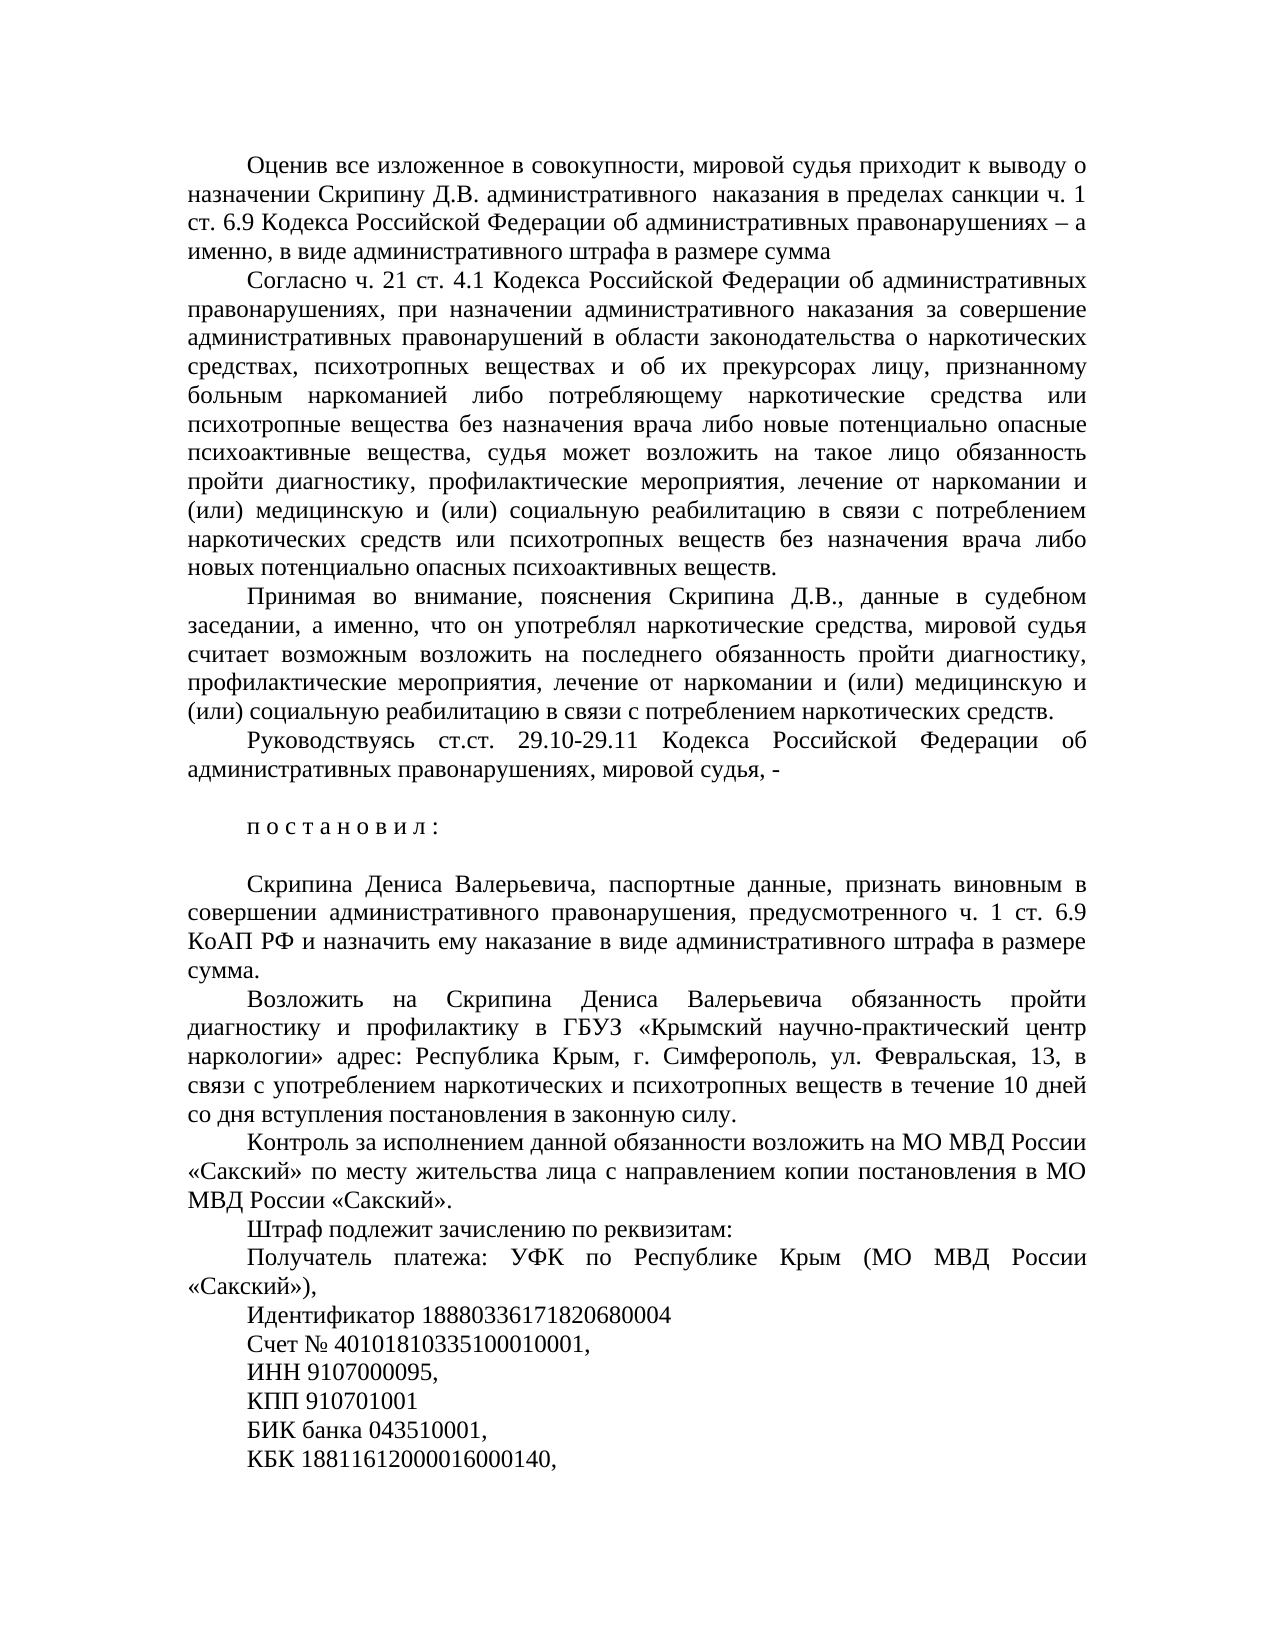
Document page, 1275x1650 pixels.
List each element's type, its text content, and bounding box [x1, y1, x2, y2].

text Принимая во внимание, пояснения Скрипина Д.В., данные в судебном заседании, а именно, что он употреблял наркотические средства, мировой судья считает возможным возложить на последнего обязанность пройти диагностику, профилактические мероприятия, лечение от наркомании и (или) медицинскую и (или) социальную реабилитацию в связи с потреблением наркотических средств. [187, 581, 1087, 725]
text ИНН 9107000095, [187, 1357, 1087, 1386]
text Оценив все изложенное в совокупности, мировой судья приходит к выводу о назначении Скрипину Д.В. административного наказания в пределах санкции ч. 1 ст. 6.9 Кодекса Российской Федерации об административных правонарушениях – а именно, в виде административного штрафа в размере сумма [187, 150, 1087, 265]
text Контроль за исполнением данной обязанности возложить на МО МВД России «Сакский» по месту жительства лица с направлением копии постановления в МО МВД России «Сакский». [187, 1127, 1087, 1214]
text Получатель платежа: УФК по Республике Крым (МО МВД России «Сакский»), [187, 1242, 1087, 1300]
text БИК банка 043510001, [187, 1415, 1087, 1444]
text п о с т а н о в и л : [187, 811, 1087, 840]
text Согласно ч. 21 ст. 4.1 Кодекса Российской Федерации об административных правонарушениях, при назначении административного наказания за совершение административных правонарушений в области законодательства о наркотических средствах, психотропных веществах и об их прекурсорах лицу, признанному больным наркоманией либо потребляющему наркотические средства или психотропные вещества без назначения врача либо новые потенциально опасные психоактивные вещества, судья может возложить на такое лицо обязанность пройти диагностику, профилактические мероприятия, лечение от наркомании и (или) медицинскую и (или) социальную реабилитацию в связи с потреблением наркотических средств или психотропных веществ без назначения врача либо новых потенциально опасных психоактивных веществ. [187, 265, 1087, 581]
text КПП 910701001 [187, 1386, 1087, 1415]
text Счет № 40101810335100010001, [187, 1329, 1087, 1357]
text Возложить на Скрипина Дениса Валерьевича обязанность пройти диагностику и профилактику в ГБУЗ «Крымский научно-практический центр наркологии» адрес: Республика Крым, г. Симферополь, ул. Февральская, 13, в связи с употреблением наркотических и психотропных веществ в течение 10 дней со дня вступления постановления в законную силу. [187, 984, 1087, 1127]
text Штраф подлежит зачислению по реквизитам: [187, 1214, 1087, 1242]
text КБК 18811612000016000140, [187, 1444, 1087, 1472]
text Скрипина Дениса Валерьевича, паспортные данные, признать виновным в совершении административного правонарушения, предусмотренного ч. 1 ст. 6.9 КоАП РФ и назначить ему наказание в виде административного штрафа в размере сумма. [187, 869, 1087, 984]
text Идентификатор 18880336171820680004 [187, 1300, 1087, 1329]
text Руководствуясь ст.ст. 29.10-29.11 Кодекса Российской Федерации об административных правонарушениях, мировой судья, - [187, 725, 1087, 782]
